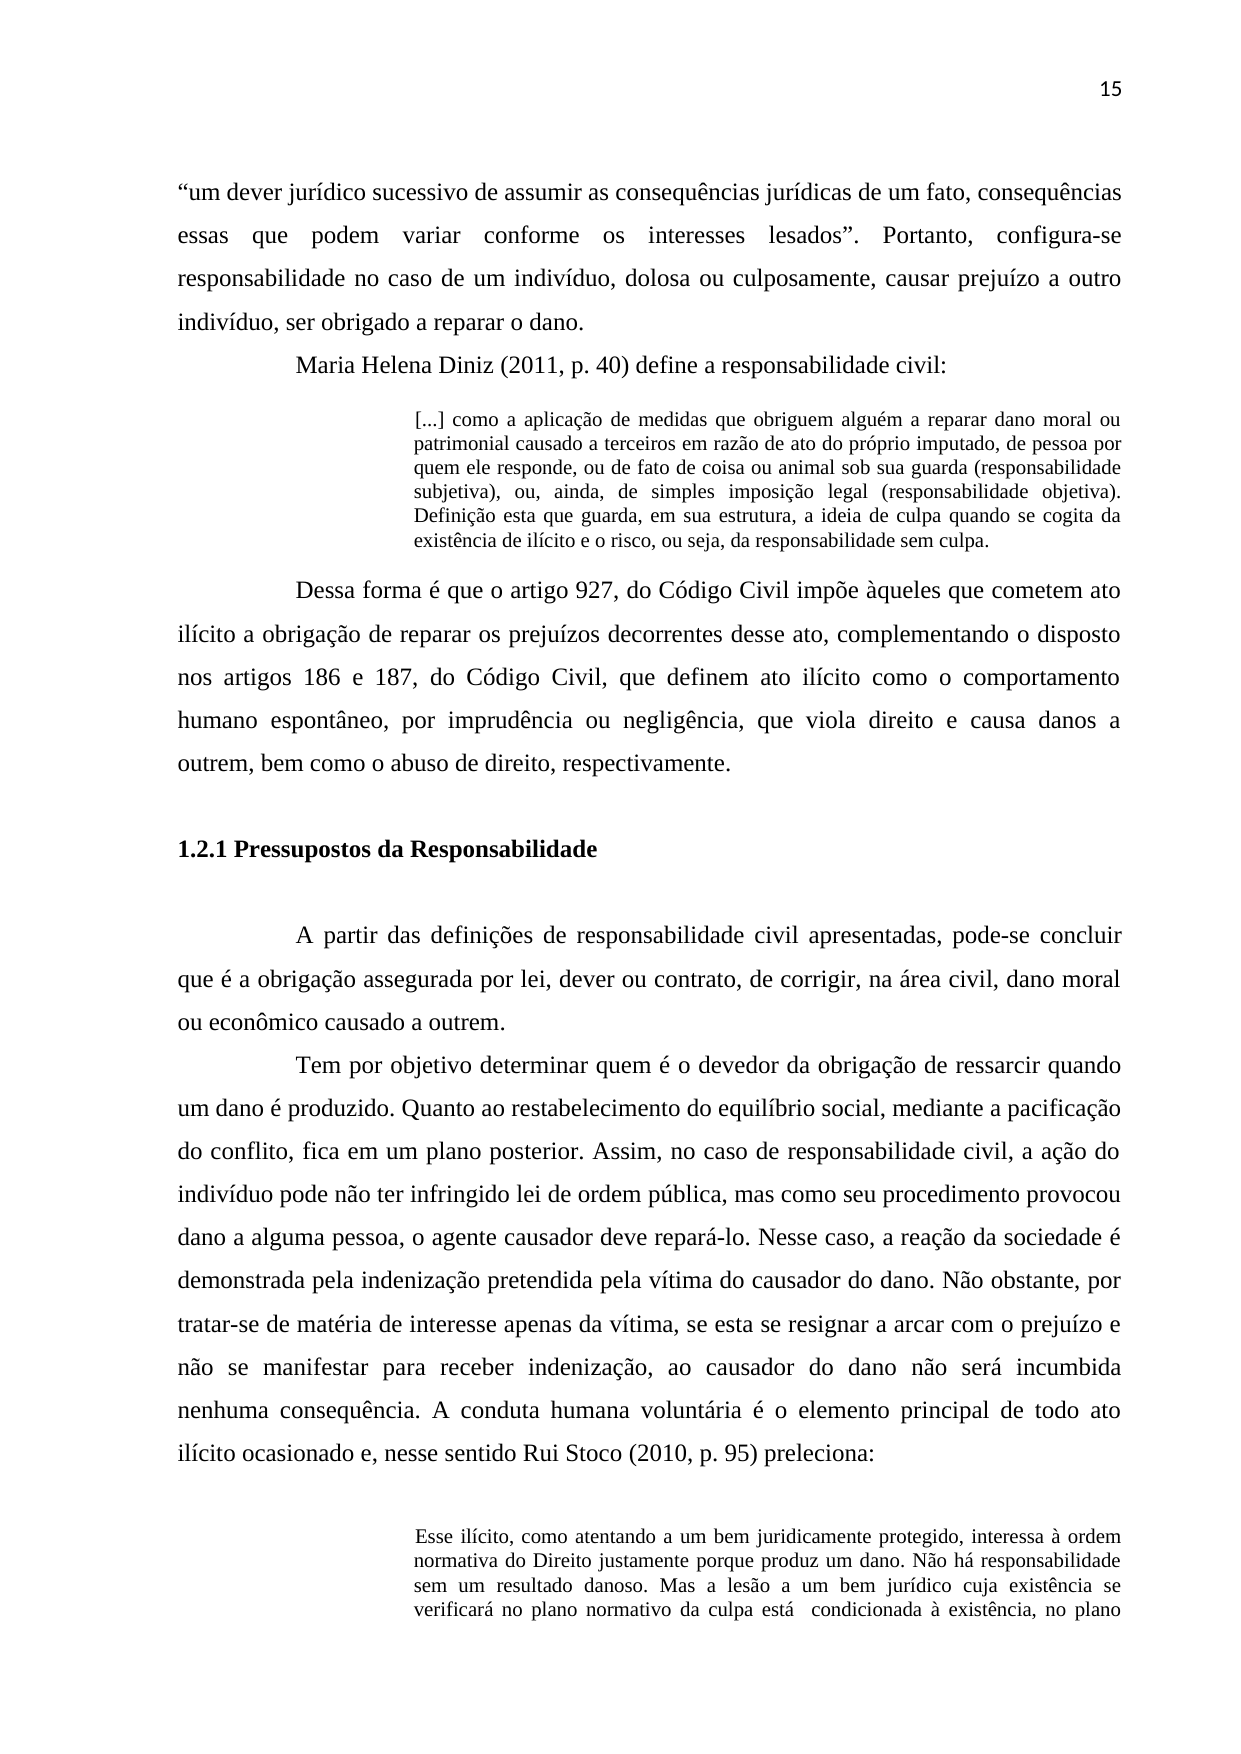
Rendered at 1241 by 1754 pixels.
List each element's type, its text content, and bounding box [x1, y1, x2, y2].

text Tem por objetivo determinar quem é o devedor da obrigação de ressarcir quando um dano é produzido. Quanto ao restabelecimento do equilíbrio social, mediante a pacificação do conflito, fica em um plano posterior. Assim, no caso de responsabilidade civil, a ação do indivíduo pode não ter infringido lei de ordem pública, mas como seu procedimento provocou dano a alguma pessoa, o agente causador deve repará-lo. Nesse caso, a reação da sociedade é demonstrada pela indenização pretendida pela vítima do causador do dano. Não obstante, por tratar-se de matéria de interesse apenas da vítima, se esta se resignar a arcar com o prejuízo e não se manifestar para receber indenização, ao causador do dano não será incumbida nenhuma consequência. A conduta humana voluntária é o elemento principal de todo ato ilícito ocasionado e, nesse sentido Rui Stoco (2010, p. 95) preleciona: [177, 1050, 1122, 1467]
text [413, 1524, 1122, 1621]
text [177, 177, 1122, 335]
text Dessa forma é que o artigo 927, do Código Civil impõe àqueles que cometem ato ilícito a obrigação de reparar os prejuízos decorrentes desse ato, complementando o disposto nos artigos 186 e 187, do Código Civil, que definem ato ilícito como o comportamento humano espontâneo, por imprudência ou negligência, que viola direito e causa danos a outrem, bem como o abuso de direito, respectivamente. [177, 576, 1122, 777]
text [...] como a aplicação de medidas que obriguem alguém a reparar dano moral ou patrimonial causado a terceiros em razão de ato do próprio imputado, de pessoa por quem ele responde, ou de fato de coisa ou animal sob sua guarda (responsabilidade subjetiva), ou, ainda, de simples imposição legal (responsabilidade objetiva). Definição esta que guarda, em sua estrutura, a ideia de culpa quando se cogita da existência de ilícito e o risco, ou seja, da responsabilidade sem culpa. [413, 407, 1122, 552]
subtitle 1.2.1 Pressupostos da Responsabilidade [177, 834, 1122, 863]
text A partir das definições de responsabilidade civil apresentadas, pode-se concluir que é a obrigação assegurada por lei, dever ou contrato, de corrigir, na área civil, dano moral ou econômico causado a outrem. [177, 921, 1122, 1036]
text Maria Helena Diniz (2011, p. 40) define a responsabilidade civil: [177, 350, 1122, 378]
